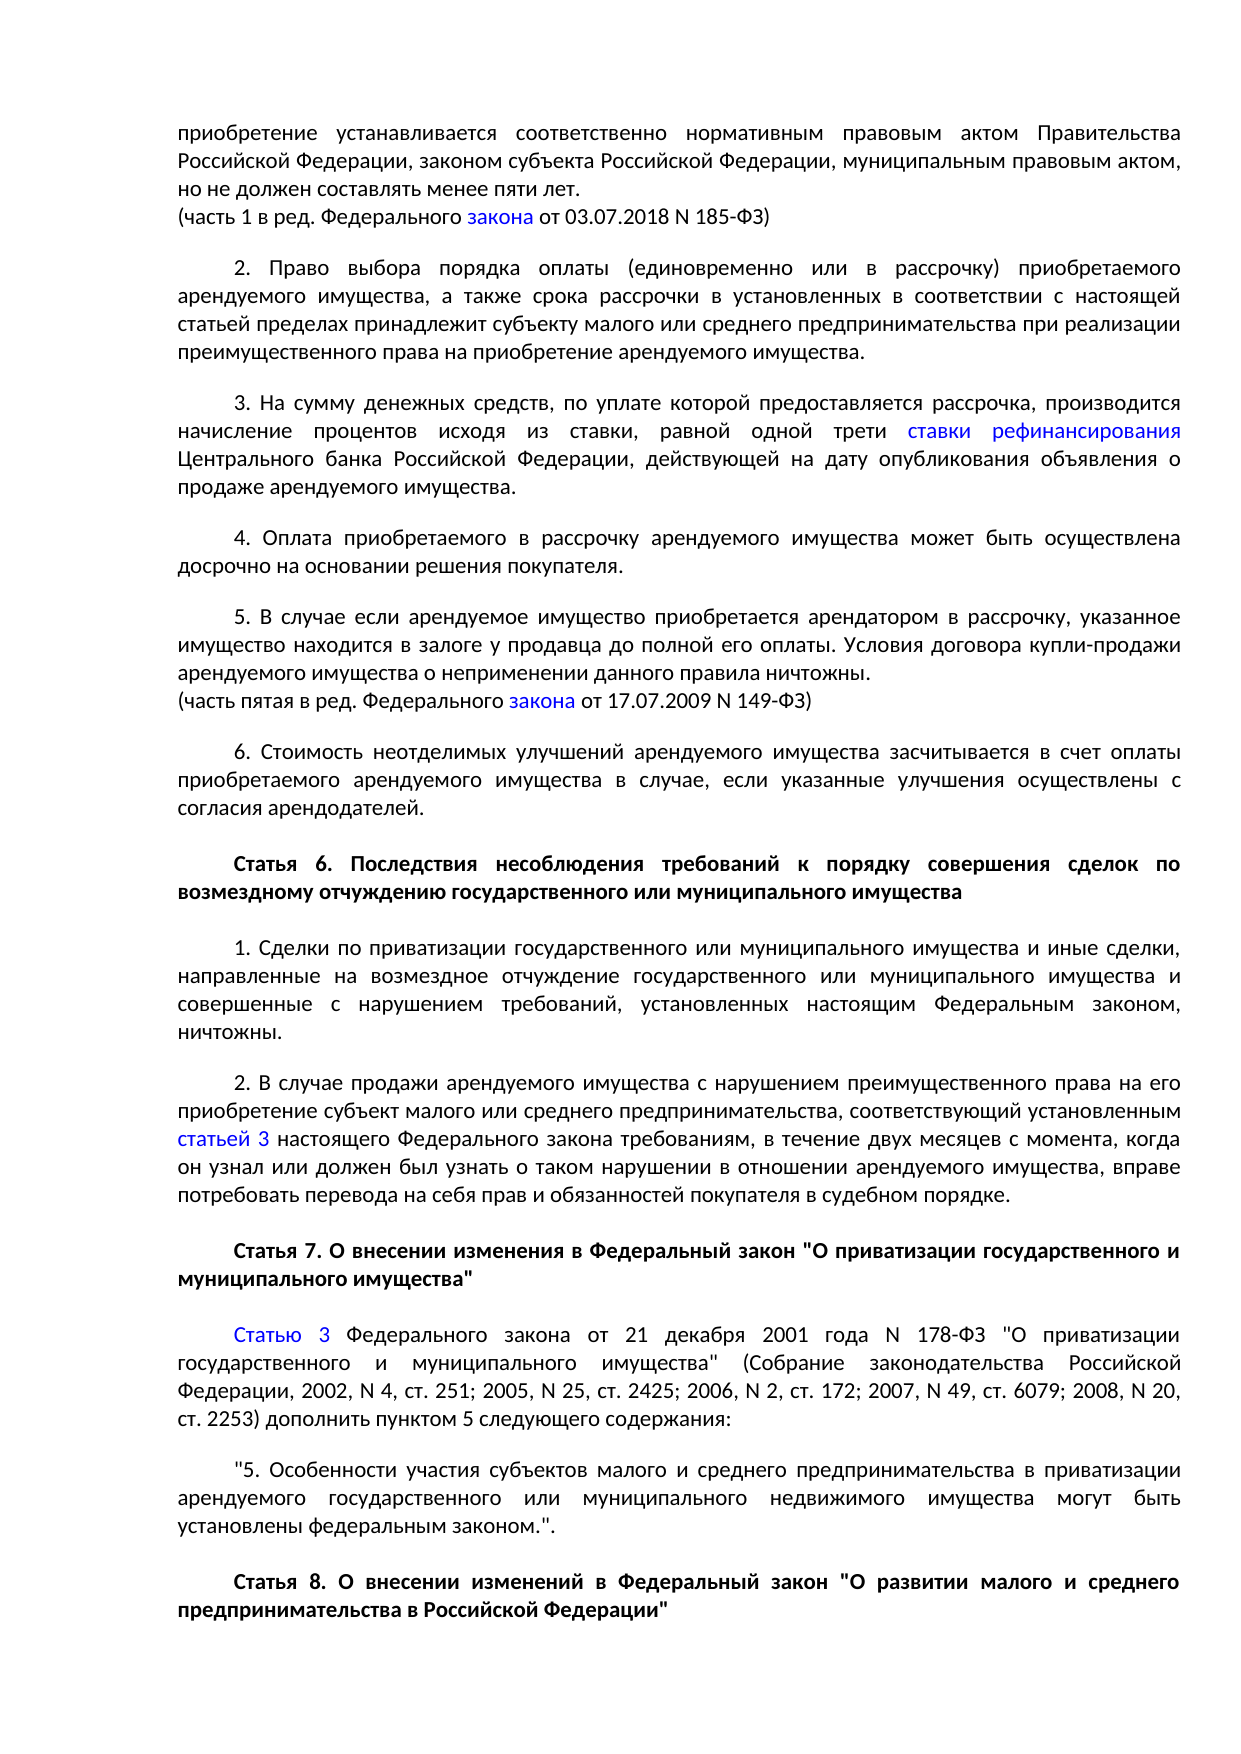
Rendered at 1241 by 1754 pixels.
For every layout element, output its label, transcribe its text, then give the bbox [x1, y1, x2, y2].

text Статью 3 Федерального закона от 21 декабря 2001 года N 178-ФЗ "О приватизации государственного и муниципального имущества" (Собрание законодательства Российской Федерации, 2002, N 4, ст. 251; 2005, N 25, ст. 2425; 2006, N 2, ст. 172; 2007, N 49, ст. 6079; 2008, N 20, ст. 2253) дополнить пунктом 5 следующего содержания: [177, 1320, 1181, 1432]
text 3. На сумму денежных средств, по уплате которой предоставляется рассрочка, производится начисление процентов исходя из ставки, равной одной трети ставки рефинансирования Центрального банка Российской Федерации, действующей на дату опубликования объявления о продаже арендуемого имущества. [177, 388, 1181, 500]
title Статья 8. О внесении изменений в Федеральный закон "О развитии малого и среднего предпринимательства в Российской Федерации" [177, 1567, 1181, 1623]
text (часть 1 в ред. Федерального закона от 03.07.2018 N 185-ФЗ) [177, 202, 1181, 230]
title Статья 6. Последствия несоблюдения требований к порядку совершения сделок по возмездному отчуждению государственного или муниципального имущества [177, 849, 1181, 905]
text 4. Оплата приобретаемого в рассрочку арендуемого имущества может быть осуществлена досрочно на основании решения покупателя. [177, 523, 1181, 579]
title Статья 7. О внесении изменения в Федеральный закон "О приватизации государственного и муниципального имущества" [177, 1236, 1181, 1292]
text (часть пятая в ред. Федерального закона от 17.07.2009 N 149-ФЗ) [177, 686, 1181, 714]
text "5. Особенности участия субъектов малого и среднего предпринимательства в приватизации арендуемого государственного или муниципального недвижимого имущества могут быть установлены федеральным законом.". [177, 1455, 1181, 1539]
text 1. Сделки по приватизации государственного или муниципального имущества и иные сделки, направленные на возмездное отчуждение государственного или муниципального имущества и совершенные с нарушением требований, установленных настоящим Федеральным законом, ничтожны. [177, 933, 1181, 1045]
text 2. Право выбора порядка оплаты (единовременно или в рассрочку) приобретаемого арендуемого имущества, а также срока рассрочки в установленных в соответствии с настоящей статьей пределах принадлежит субъекту малого или среднего предпринимательства при реализации преимущественного права на приобретение арендуемого имущества. [177, 253, 1181, 365]
text 5. В случае если арендуемое имущество приобретается арендатором в рассрочку, указанное имущество находится в залоге у продавца до полной его оплаты. Условия договора купли-продажи арендуемого имущества о неприменении данного правила ничтожны. [177, 602, 1181, 686]
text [177, 118, 1181, 202]
text 2. В случае продажи арендуемого имущества с нарушением преимущественного права на его приобретение субъект малого или среднего предпринимательства, соответствующий установленным статьей 3 настоящего Федерального закона требованиям, в течение двух месяцев с момента, когда он узнал или должен был узнать о таком нарушении в отношении арендуемого имущества, вправе потребовать перевода на себя прав и обязанностей покупателя в судебном порядке. [177, 1068, 1181, 1208]
text 6. Стоимость неотделимых улучшений арендуемого имущества засчитывается в счет оплаты приобретаемого арендуемого имущества в случае, если указанные улучшения осуществлены с согласия арендодателей. [177, 737, 1181, 821]
